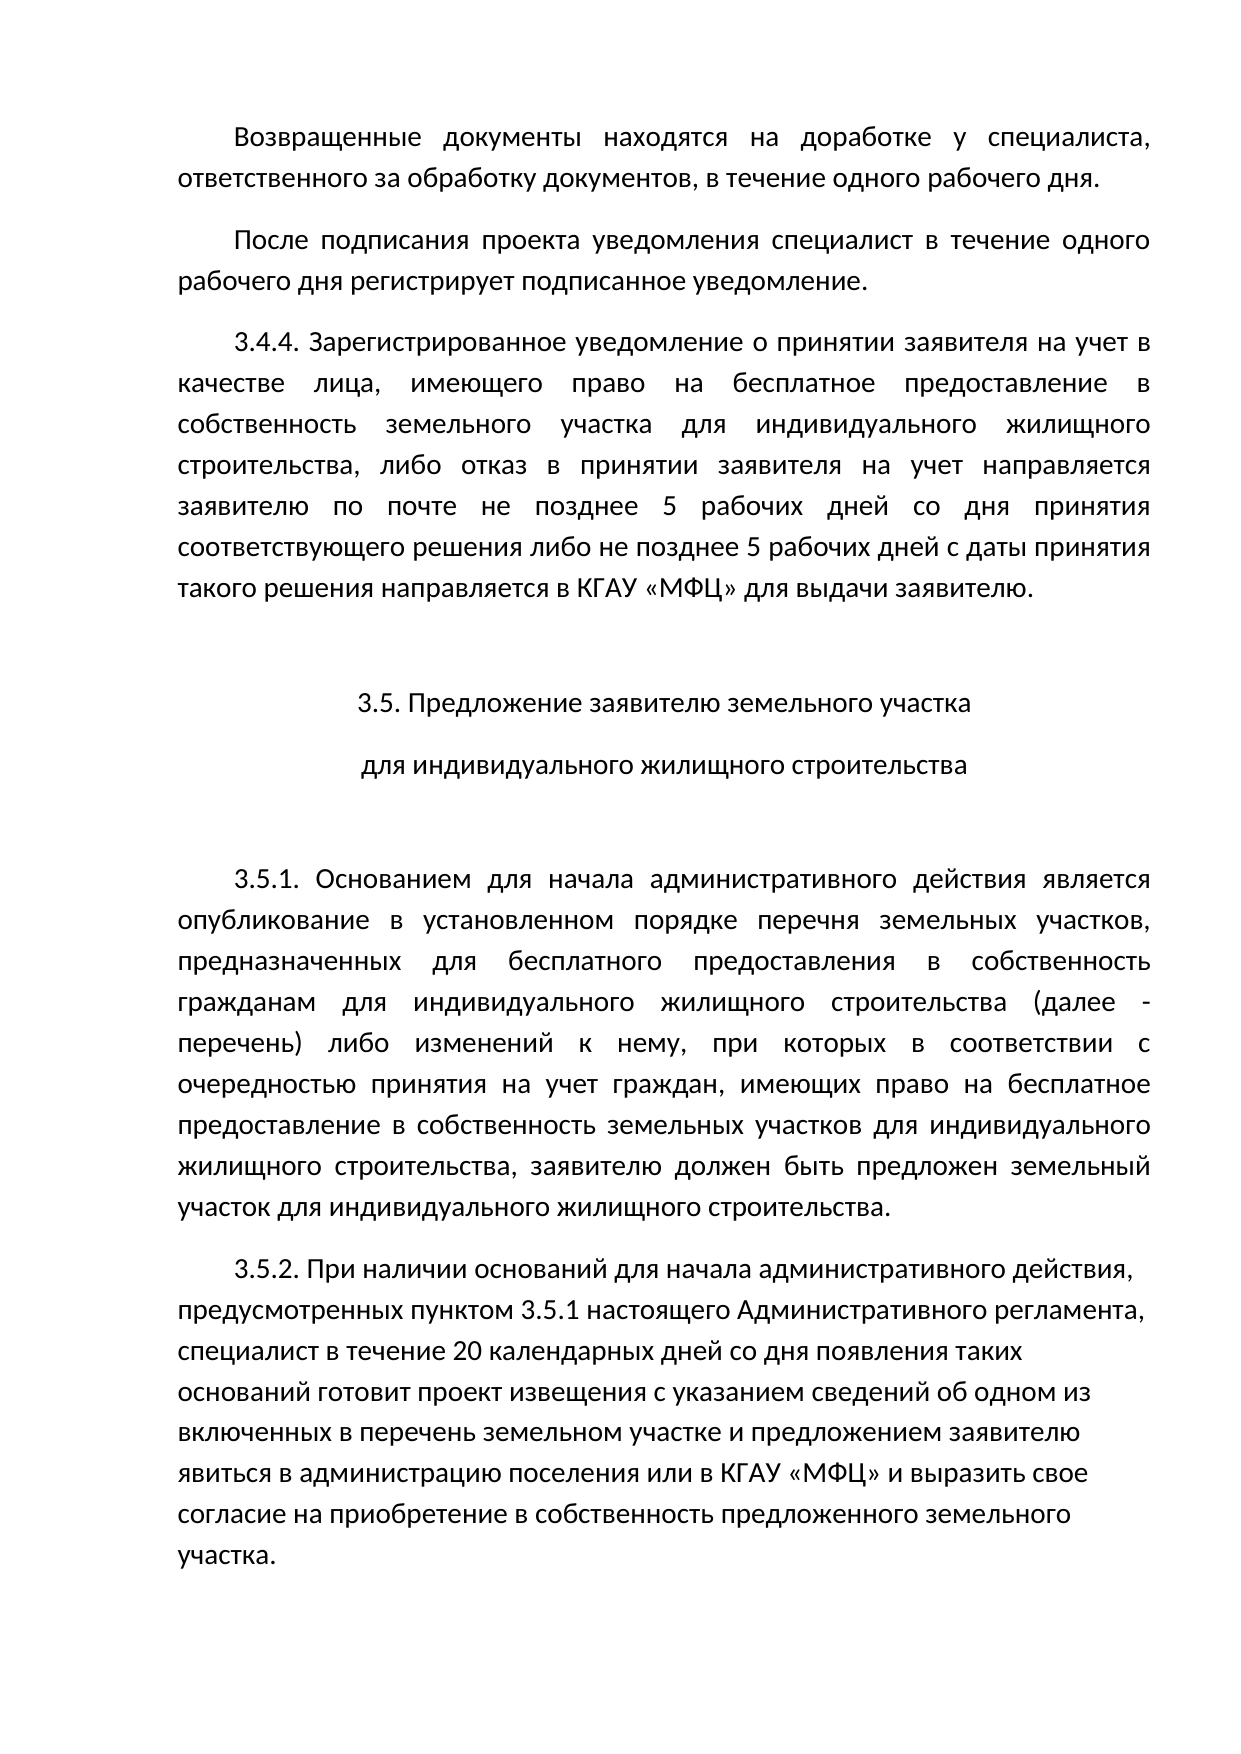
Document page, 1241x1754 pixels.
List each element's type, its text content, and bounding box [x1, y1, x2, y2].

text 3.5.1. Основанием для начала административного действия является опубликование в установленном порядке перечня земельных участков, предназначенных для бесплатного предоставления в собственность гражданам для индивидуального жилищного строительства (далее - перечень) либо изменений к нему, при которых в соответствии с очередностью принятия на учет граждан, имеющих право на бесплатное предоставление в собственность земельных участков для индивидуального жилищного строительства, заявителю должен быть предложен земельный участок для индивидуального жилищного строительства. [177, 861, 1152, 1224]
text Возвращенные документы находятся на доработке у специалиста, ответственного за обработку документов, в течение одного рабочего дня. [177, 118, 1152, 195]
text 3.5.2. При наличии оснований для начала административного действия, предусмотренных пунктом 3.5.1 настоящего Административного регламента, специалист в течение 20 календарных дней со дня появления таких оснований готовит проект извещения с указанием сведений об одном из включенных в перечень земельном участке и предложением заявителю явиться в администрацию поселения или в КГАУ «МФЦ» и выразить свое согласие на приобретение в собственность предложенного земельного участка. [177, 1250, 1152, 1572]
text для индивидуального жилищного строительства [177, 746, 1152, 781]
text 3.4.4. Зарегистрированное уведомление о принятии заявителя на учет в качестве лица, имеющего право на бесплатное предоставление в собственность земельного участка для индивидуального жилищного строительства, либо отказ в принятии заявителя на учет направляется заявителю по почте не позднее 5 рабочих дней со дня принятия соответствующего решения либо не позднее 5 рабочих дней с даты принятия такого решения направляется в КГАУ «МФЦ» для выдачи заявителю. [177, 323, 1152, 605]
text 3.5. Предложение заявителю земельного участка [177, 684, 1152, 719]
text После подписания проекта уведомления специалист в течение одного рабочего дня регистрирует подписанное уведомление. [177, 221, 1152, 297]
